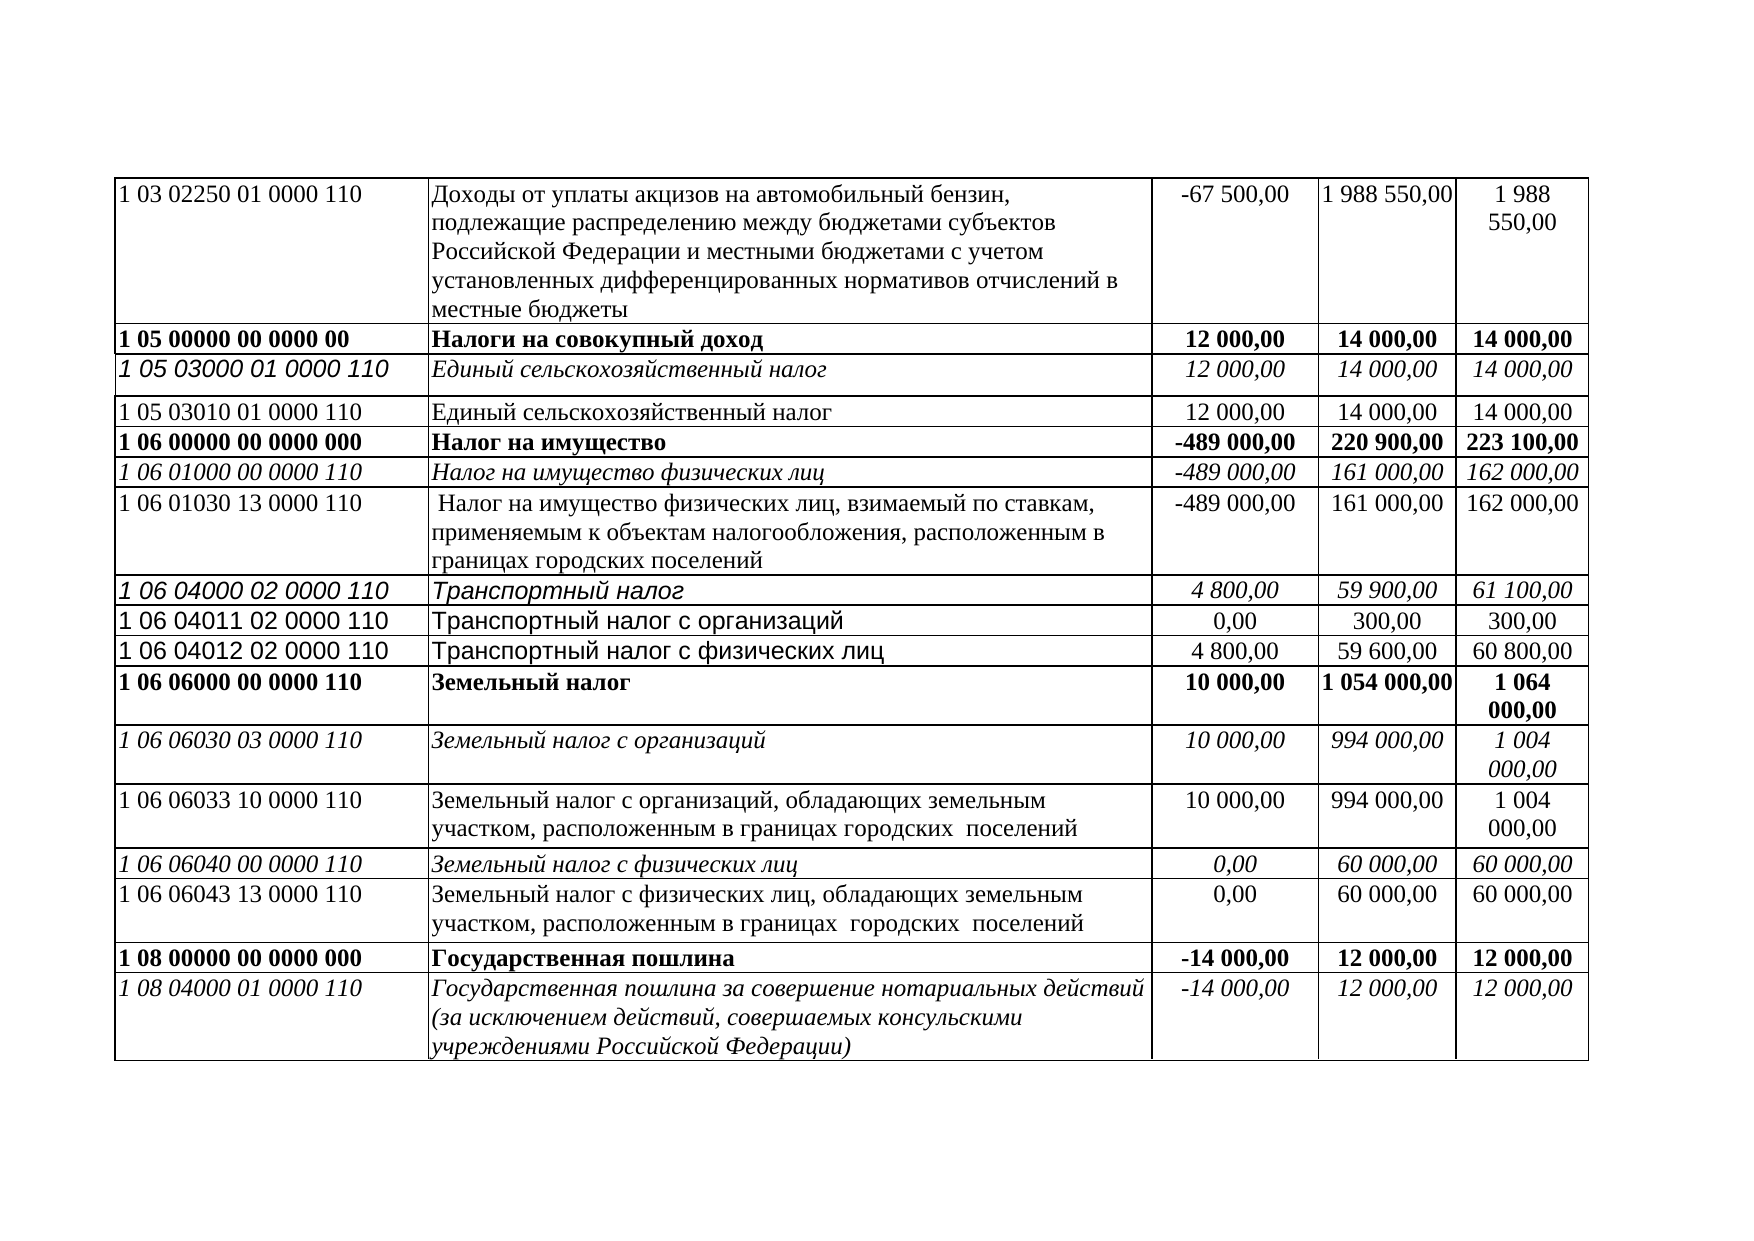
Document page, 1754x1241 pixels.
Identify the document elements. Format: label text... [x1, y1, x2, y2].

table_cell Доходы от уплаты акцизов на автомобильный бензин, подлежащие распределению между бюджетами субъектов Российской Федерации и местными бюджетами с учетом установленных дифференцированных нормативов отчислений в местные бюджеты [429, 179, 1151, 322]
table_cell 994 000,00 [1319, 785, 1455, 847]
table_cell 1 06 06033 10 0000 110 [116, 785, 428, 847]
table_cell 1 06 00000 00 0000 000 [116, 427, 428, 456]
table_cell 14 000,00 [1457, 397, 1588, 426]
table_cell 1 06 01000 00 0000 110 [116, 458, 428, 486]
table_cell 162 000,00 [1457, 488, 1588, 574]
table_cell Налоги на совокупный доход [429, 324, 1151, 353]
table_cell 1 06 04000 02 0000 110 [116, 576, 428, 604]
table_cell 1 06 04012 02 0000 110 [116, 636, 428, 665]
table_cell -67 500,00 [1153, 179, 1318, 322]
table_cell 12 000,00 [1153, 397, 1318, 426]
table_cell Транспортный налог [429, 576, 1151, 604]
table_cell Налог на имущество физических лиц [429, 458, 1151, 486]
table_cell 1 08 00000 00 0000 000 [116, 943, 428, 972]
table_cell 1 06 06030 03 0000 110 [116, 726, 428, 783]
table_cell 60 000,00 [1457, 879, 1588, 941]
table_cell Единый сельскохозяйственный налог [429, 355, 1151, 395]
table_cell Земельный налог [429, 667, 1151, 724]
table_cell 12 000,00 [1457, 943, 1588, 972]
table_cell Налог на имущество [429, 427, 1151, 456]
table_cell Транспортный налог с физических лиц [429, 636, 1151, 665]
table_cell 60 000,00 [1457, 849, 1588, 877]
table_cell 1 054 000,00 [1319, 667, 1455, 724]
table_cell Налог на имущество физических лиц, взимаемый по ставкам, применяемым к объектам налогообложения, расположенным в границах городских поселений [429, 488, 1151, 574]
table_cell 10 000,00 [1153, 726, 1318, 783]
table_cell 12 000,00 [1153, 324, 1318, 353]
table_cell 161 000,00 [1319, 458, 1455, 486]
table_cell Земельный налог с физических лиц, обладающих земельным участком, расположенным в границах городских поселений [429, 879, 1151, 941]
table_cell -14 000,00 [1153, 973, 1318, 1059]
table_cell 223 100,00 [1457, 427, 1588, 456]
table_cell -489 000,00 [1153, 427, 1318, 456]
table_cell 10 000,00 [1153, 785, 1318, 847]
table_cell 14 000,00 [1457, 355, 1588, 395]
table_cell Единый сельскохозяйственный налог [429, 397, 1151, 426]
table_cell Земельный налог с организаций [429, 726, 1151, 783]
table_cell 60 800,00 [1457, 636, 1588, 665]
table_cell 1 988 550,00 [1457, 179, 1588, 322]
table_cell 1 06 06040 00 0000 110 [116, 849, 428, 877]
table_cell 0,00 [1153, 606, 1318, 635]
table_cell Государственная пошлина за совершение нотариальных действий (за исключением действий, совершаемых консульскими учреждениями Российской Федерации) [429, 973, 1151, 1059]
table_cell Земельный налог с физических лиц [429, 849, 1151, 877]
table_cell 0,00 [1153, 879, 1318, 941]
table_cell -14 000,00 [1153, 943, 1318, 972]
table_cell 300,00 [1457, 606, 1588, 635]
table_cell 1 05 03000 01 0000 110 [116, 355, 428, 395]
table_cell 14 000,00 [1319, 324, 1455, 353]
table_cell 59 900,00 [1319, 576, 1455, 604]
table_cell 60 000,00 [1319, 849, 1455, 877]
table_cell 1 08 04000 01 0000 110 [116, 973, 428, 1059]
table_cell Государственная пошлина [429, 943, 1151, 972]
table_cell 4 800,00 [1153, 636, 1318, 665]
table_cell 1 06 01030 13 0000 110 [116, 488, 428, 574]
table_cell 12 000,00 [1319, 943, 1455, 972]
table_cell 1 004 000,00 [1457, 785, 1588, 847]
table_cell 162 000,00 [1457, 458, 1588, 486]
table_cell 300,00 [1319, 606, 1455, 635]
table_cell 1 06 06043 13 0000 110 [116, 879, 428, 941]
table_cell 10 000,00 [1153, 667, 1318, 724]
table_cell 1 988 550,00 [1319, 179, 1455, 322]
table_cell -489 000,00 [1153, 488, 1318, 574]
table_cell 1 03 02250 01 0000 110 [116, 179, 428, 322]
table_cell 61 100,00 [1457, 576, 1588, 604]
table_cell 1 06 06000 00 0000 110 [116, 667, 428, 724]
table_cell 0,00 [1153, 849, 1318, 877]
table_cell 14 000,00 [1319, 397, 1455, 426]
table_cell Транспортный налог с организаций [429, 606, 1151, 635]
table_cell 1 004 000,00 [1457, 726, 1588, 783]
table_cell 161 000,00 [1319, 488, 1455, 574]
table_cell 1 05 03010 01 0000 110 [116, 397, 428, 426]
table_cell 220 900,00 [1319, 427, 1455, 456]
table_cell 1 06 04011 02 0000 110 [116, 606, 428, 635]
table_cell Земельный налог с организаций, обладающих земельным участком, расположенным в границах городских поселений [429, 785, 1151, 847]
table_cell 1 064 000,00 [1457, 667, 1588, 724]
table_cell 14 000,00 [1319, 355, 1455, 395]
table_cell 14 000,00 [1457, 324, 1588, 353]
table_cell 4 800,00 [1153, 576, 1318, 604]
table_cell 994 000,00 [1319, 726, 1455, 783]
table_cell 12 000,00 [1457, 973, 1588, 1059]
table_cell 60 000,00 [1319, 879, 1455, 941]
table_cell -489 000,00 [1153, 458, 1318, 486]
table_cell 12 000,00 [1153, 355, 1318, 395]
table_cell 59 600,00 [1319, 636, 1455, 665]
table_cell 12 000,00 [1319, 973, 1455, 1059]
table_cell 1 05 00000 00 0000 00 [116, 324, 428, 353]
